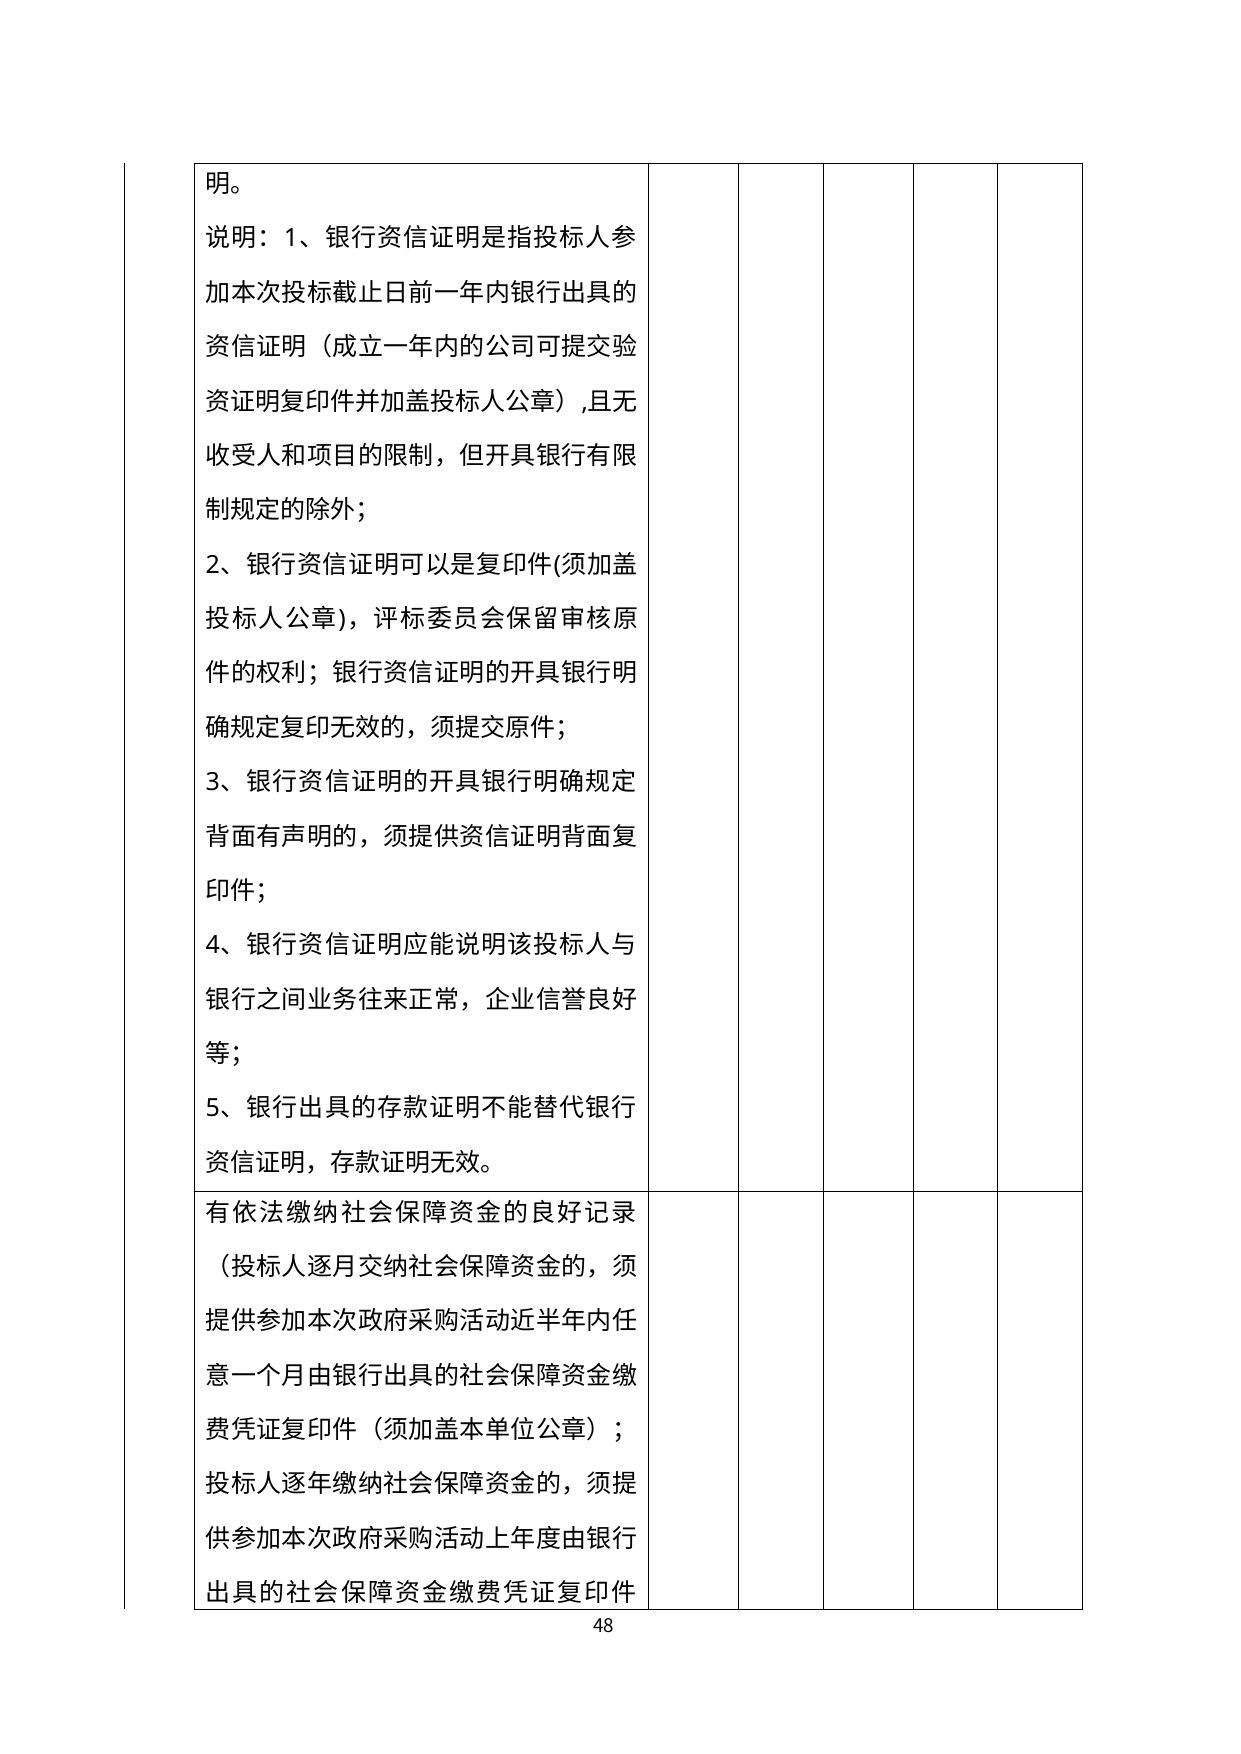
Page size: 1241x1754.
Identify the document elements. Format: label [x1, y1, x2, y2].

table_cell [998, 1192, 1082, 1609]
table_cell [739, 1192, 823, 1609]
table_cell [649, 164, 738, 1191]
table_cell [824, 1192, 913, 1609]
table_cell [739, 164, 823, 1191]
table_cell [824, 164, 913, 1191]
table_cell [914, 1192, 997, 1609]
table_cell [195, 164, 648, 1191]
table_cell [914, 164, 997, 1191]
table_cell [649, 1192, 738, 1609]
table_cell [195, 1192, 648, 1609]
table_cell [998, 164, 1082, 1191]
